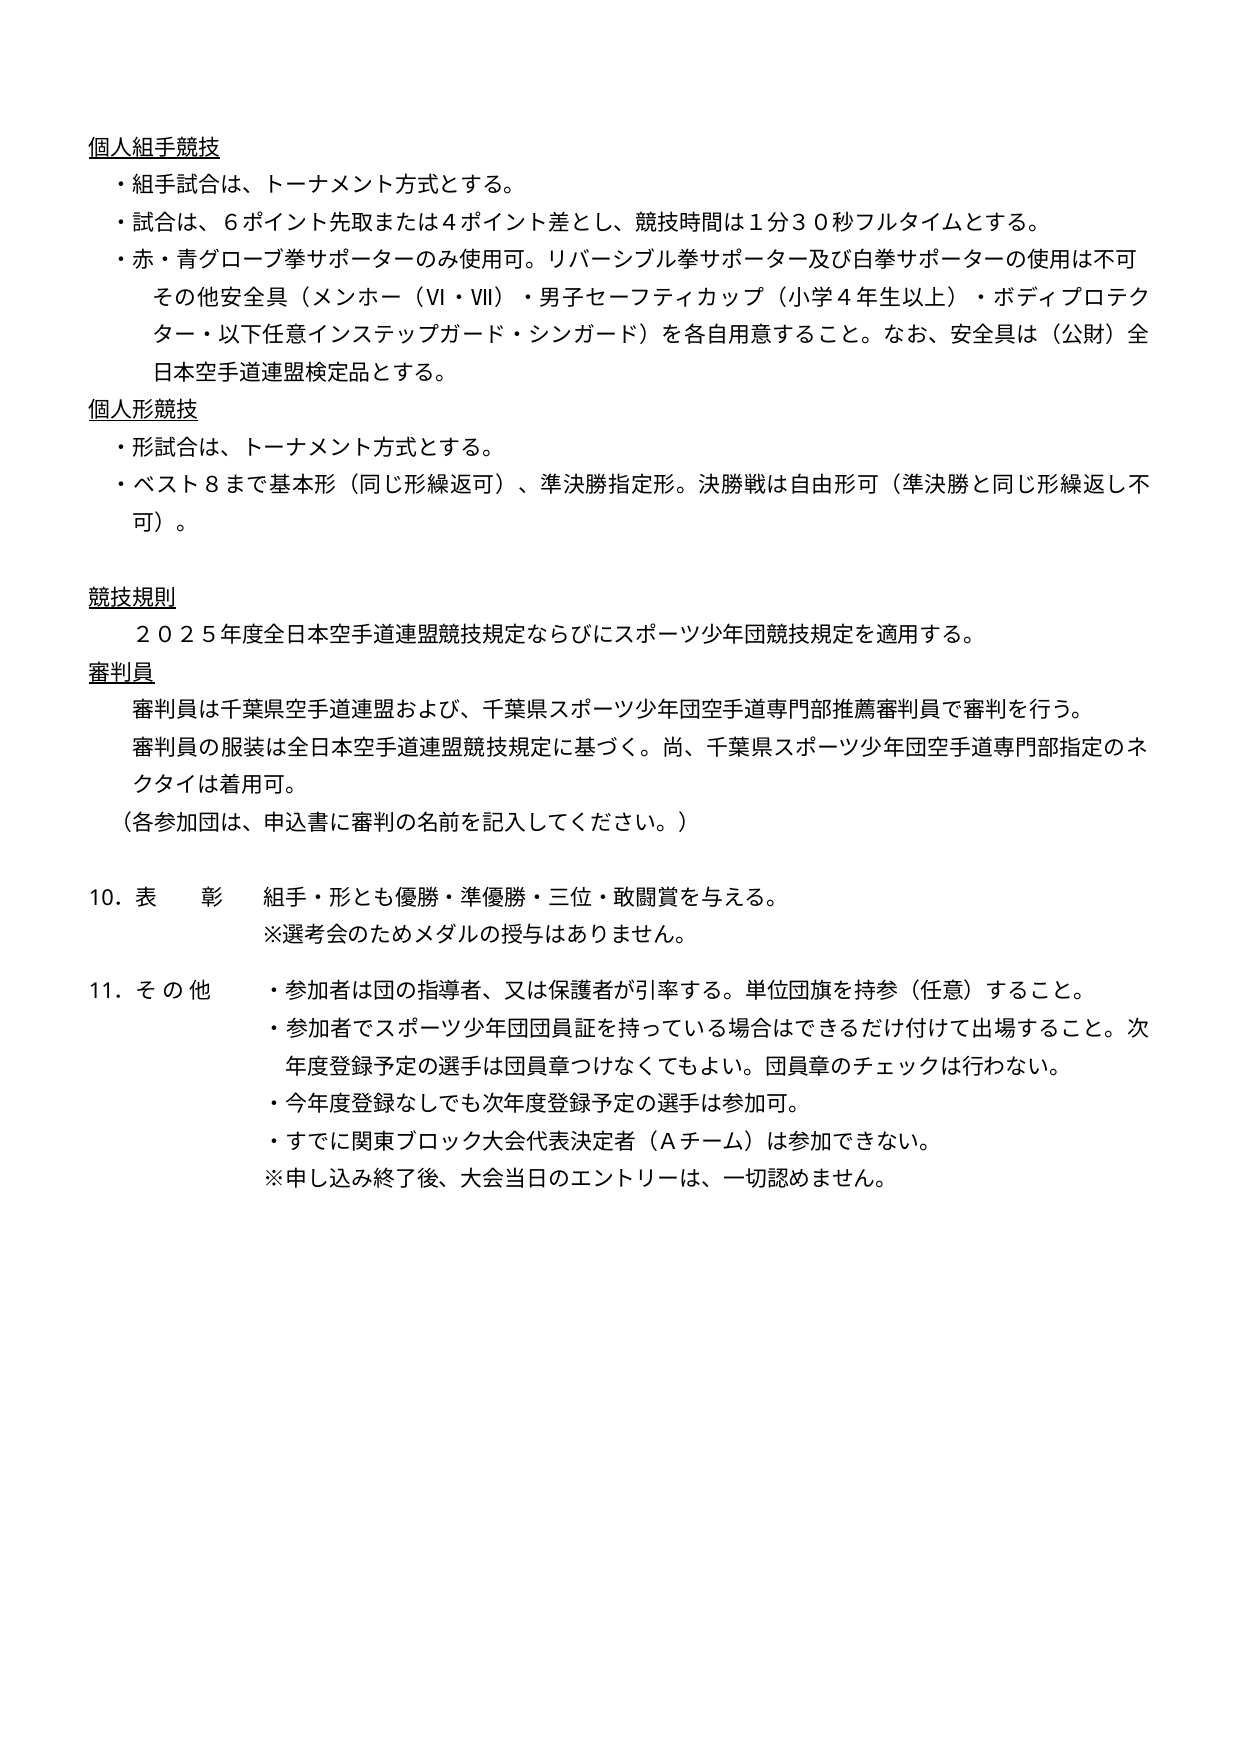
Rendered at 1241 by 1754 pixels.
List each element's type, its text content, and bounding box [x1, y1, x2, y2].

text ・試合は、６ポイント先取または４ポイント差とし、競技時間は１分３０秒フルタイムとする。 [89, 202, 1152, 239]
text ・赤・青グローブ拳サポーターのみ使用可。リバーシブル拳サポーター及び白拳サポーターの使用は不可 [89, 239, 1152, 277]
text ※選考会のためメダルの授与はありません。 [176, 914, 1152, 952]
text ２０２５年度全日本空手道連盟競技規定ならびにスポーツ少年団競技規定を適用する。 [89, 614, 1152, 652]
list その他安全具（メンホー（Ⅵ・Ⅶ）・男子セーフティカップ（小学４年生以上）・ボディプロテクター・以下任意インステップガード・シンガード）を各自用意すること。なお、安全具は（公財）全日本空手道連盟検定品とする。 [152, 277, 1152, 389]
text 審判員は千葉県空手道連盟および、千葉県スポーツ少年団空手道専門部推薦審判員で審判を行う。 [132, 689, 1152, 727]
text 個人組手競技 [89, 127, 1152, 164]
text ・形試合は、トーナメント方式とする。 [89, 427, 1152, 464]
text 審判員の服装は全日本空手道連盟競技規定に基づく。尚、千葉県スポーツ少年団空手道専門部指定のネクタイは着用可。 [132, 727, 1152, 802]
text 審判員 [89, 652, 1152, 689]
text （各参加団は、申込書に審判の名前を記入してください。） [89, 802, 1152, 839]
text 個人形競技 [89, 389, 1152, 427]
text ・今年度登録なしでも次年度登録予定の選手は参加可。 [264, 1083, 1152, 1121]
text ※申し込み終了後、大会当日のエントリーは、一切認めません。 [89, 1158, 1152, 1196]
text ・組手試合は、トーナメント方式とする。 [89, 164, 1152, 202]
text ・ベスト８まで基本形（同じ形繰返可）、準決勝指定形。決勝戦は自由形可（準決勝と同じ形繰返し不可）。 [111, 464, 1152, 539]
text 10．表 彰 組手・形とも優勝・準優勝・三位・敢闘賞を与える。 [89, 877, 1152, 914]
text ・参加者でスポーツ少年団団員証を持っている場合はできるだけ付けて出場すること。次年度登録予定の選手は団員章つけなくてもよい。団員章のチェックは行わない。 [264, 1008, 1152, 1083]
text 競技規則 [89, 577, 1152, 614]
text 11．そ の 他 ・参加者は団の指導者、又は保護者が引率する。単位団旗を持参（任意）すること。 [89, 971, 1152, 1008]
text ・すでに関東ブロック大会代表決定者（Ａチーム）は参加できない。 [264, 1121, 1152, 1158]
